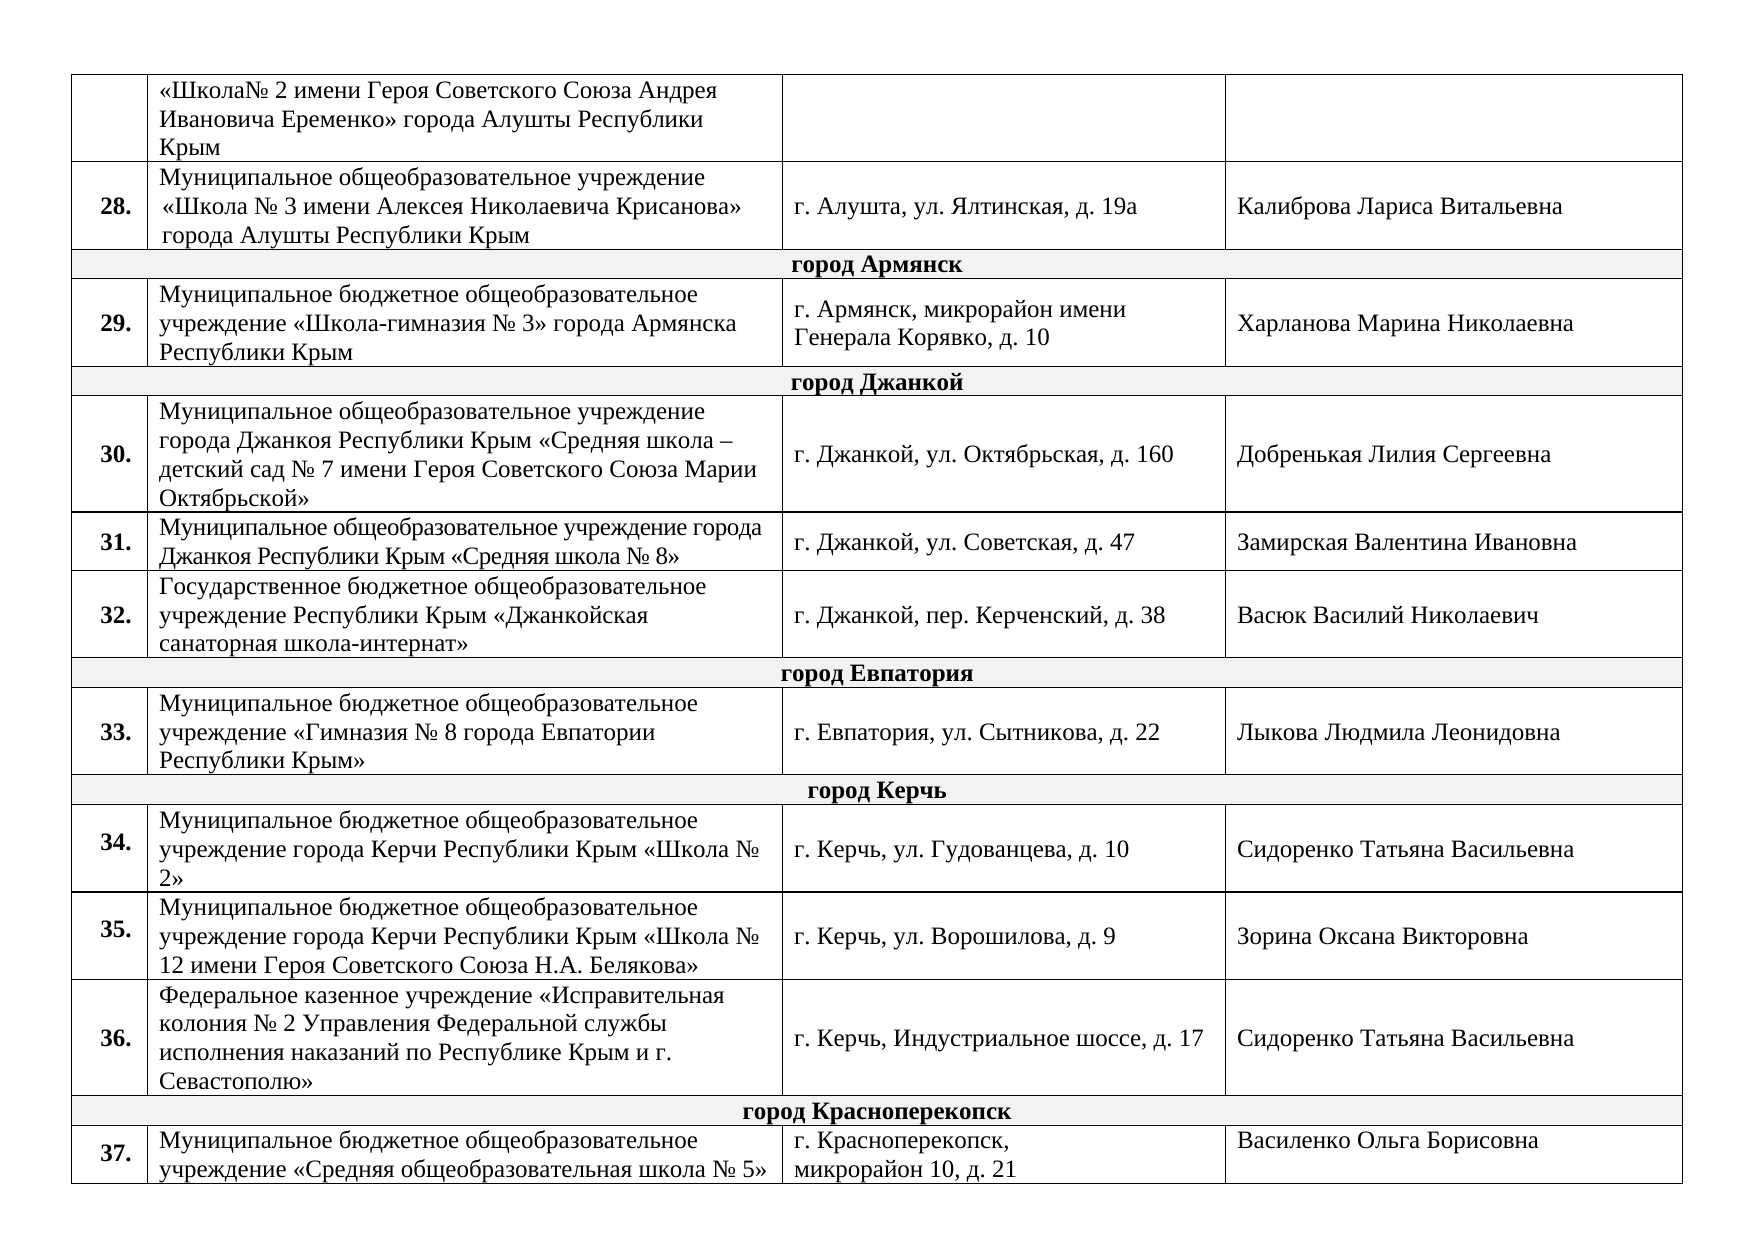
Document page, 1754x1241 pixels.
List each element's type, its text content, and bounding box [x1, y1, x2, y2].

table_cell г. Джанкой, пер. Керченский, д. 38 [783, 571, 1225, 657]
table_cell г. Керчь, ул. Ворошилова, д. 9 [783, 893, 1225, 979]
table_cell [72, 571, 147, 657]
table_cell Муниципальное общеобразовательное учреждение города Джанкоя Республики Крым «Средняя школа № 8» [148, 513, 782, 570]
table_cell Лыкова Людмила Леонидовна [1226, 688, 1682, 774]
table_cell Харланова Марина Николаевна [1226, 279, 1682, 366]
table_cell г. Джанкой, ул. Октябрьская, д. 160 [783, 396, 1225, 511]
table_cell г. Керчь, ул. Гудованцева, д. 10 [783, 805, 1225, 891]
table_cell г. Армянск, микрорайон имени Генерала Корявко, д. 10 [783, 279, 1225, 366]
table_cell г. Алушта, ул. Ялтинская, д. 19а [783, 162, 1225, 248]
table_cell [72, 279, 147, 366]
table_cell [72, 980, 147, 1095]
table_cell [72, 688, 147, 774]
table_cell Добренькая Лилия Сергеевна [1226, 396, 1682, 511]
table_cell г. Евпатория, ул. Сытникова, д. 22 [783, 688, 1225, 774]
table_cell город Красноперекопск [72, 1096, 1682, 1124]
table_cell Зорина Оксана Викторовна [1226, 893, 1682, 979]
table_cell город Армянск [72, 250, 1682, 278]
table_cell Муниципальное бюджетное общеобразовательное учреждение города Керчи Республики Крым «Школа № 2» [148, 805, 782, 891]
table_cell Государственное бюджетное общеобразовательное учреждение Республики Крым «Джанкойская санаторная школа-интернат» [148, 571, 782, 657]
table_cell [72, 893, 147, 979]
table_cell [1226, 1126, 1682, 1183]
table_cell Замирская Валентина Ивановна [1226, 513, 1682, 570]
table_cell г. Джанкой, ул. Советская, д. 47 [783, 513, 1225, 570]
table_cell Муниципальное общеобразовательное учреждение «Школа № 3 имени Алексея Николаевича Крисанова» города Алушты Республики Крым [148, 162, 782, 248]
table_cell [72, 1126, 147, 1183]
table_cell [1226, 75, 1682, 161]
table_cell Муниципальное общеобразовательное учреждение города Джанкоя Республики Крым «Средняя школа – детский сад № 7 имени Героя Советского Союза Марии Октябрьской» [148, 396, 782, 511]
table_cell Сидоренко Татьяна Васильевна [1226, 805, 1682, 891]
table_cell Васюк Василий Николаевич [1226, 571, 1682, 657]
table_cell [783, 75, 1225, 161]
table_cell Муниципальное бюджетное общеобразовательное учреждение «Гимназия № 8 города Евпатории Республики Крым» [148, 688, 782, 774]
table_cell город Джанкой [72, 367, 1682, 395]
table_cell [72, 513, 147, 570]
table_cell [72, 396, 147, 511]
table_cell [72, 75, 147, 161]
table_cell Муниципальное бюджетное общеобразовательное учреждение «Школа-гимназия № 3» города Армянска Республики Крым [148, 279, 782, 366]
table_cell [72, 162, 147, 248]
table_cell город Керчь [72, 775, 1682, 804]
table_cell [783, 1126, 1225, 1183]
table_cell г. Керчь, Индустриальное шоссе, д. 17 [783, 980, 1225, 1095]
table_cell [148, 75, 782, 161]
table_cell город Евпатория [72, 658, 1682, 687]
table_cell Муниципальное бюджетное общеобразовательное учреждение города Керчи Республики Крым «Школа № 12 имени Героя Советского Союза Н.А. Белякова» [148, 893, 782, 979]
table_cell Сидоренко Татьяна Васильевна [1226, 980, 1682, 1095]
table_cell Федеральное казенное учреждение «Исправительная колония № 2 Управления Федеральной службы исполнения наказаний по Республике Крым и г. Севастополю» [148, 980, 782, 1095]
table_cell Калиброва Лариса Витальевна [1226, 162, 1682, 248]
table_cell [148, 1126, 782, 1183]
table_cell [72, 805, 147, 891]
